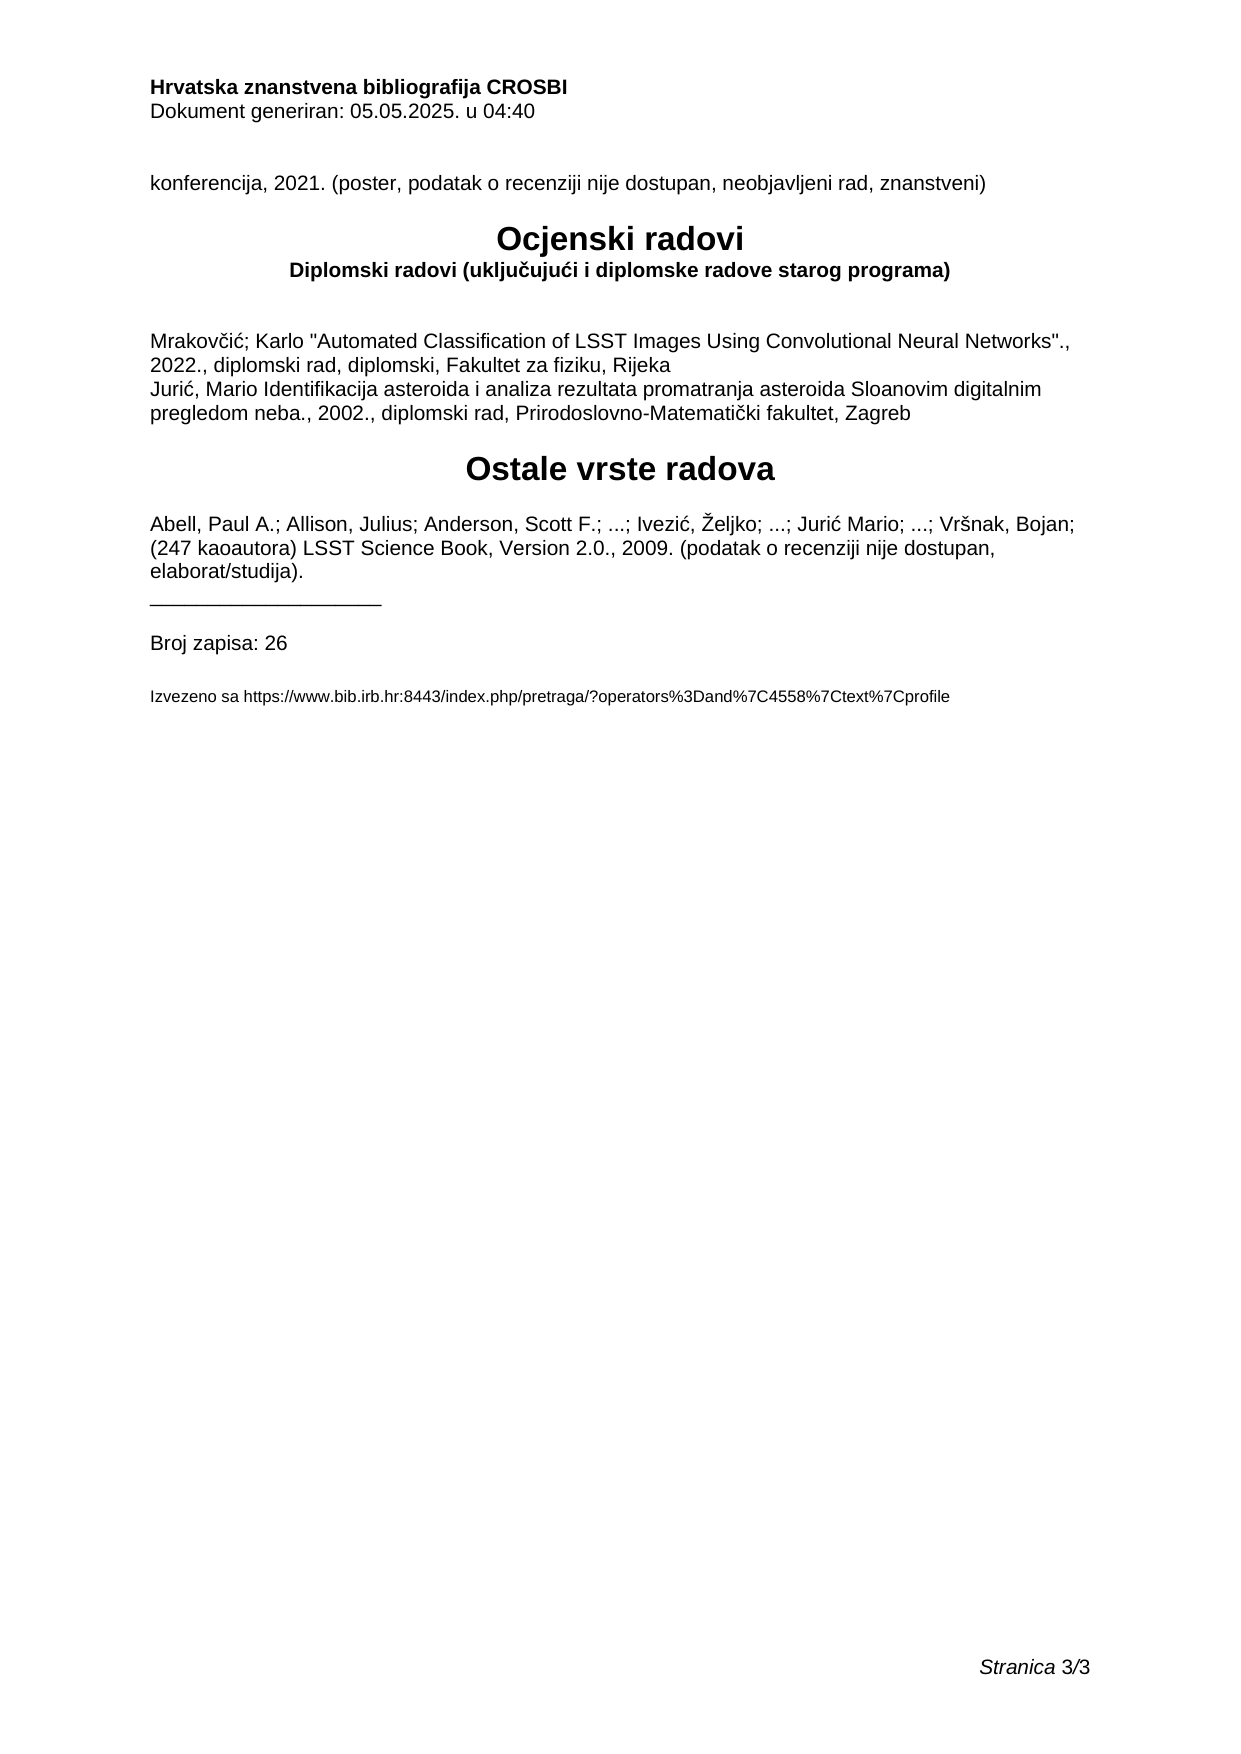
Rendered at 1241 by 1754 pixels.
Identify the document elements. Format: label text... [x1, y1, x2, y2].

text ____________________ [150, 583, 1090, 607]
text Mrakovčić; Karlo [150, 329, 1090, 377]
text Izvezeno sa https://www.bib.irb.hr:8443/index.php/pretraga/?operators%3Dand%7C4558%7Ctext%7Cprofile [150, 686, 1090, 706]
text Broj zapisa: 26 [150, 631, 1090, 655]
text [150, 171, 1090, 195]
text Abell, Paul A.; Allison, Julius; Anderson, Scott F.; ...; Ivezić, Željko; ...; Jurić Mario; ...; Vršnak, Bojan; (247 kaoautora) [150, 511, 1090, 583]
subtitle Ocjenski radovi [150, 219, 1090, 257]
subtitle Ostale vrste radova [150, 449, 1090, 487]
text Jurić, Mario [150, 377, 1090, 425]
subtitle Diplomski radovi (uključujući i diplomske radove starog programa) [150, 257, 1090, 281]
